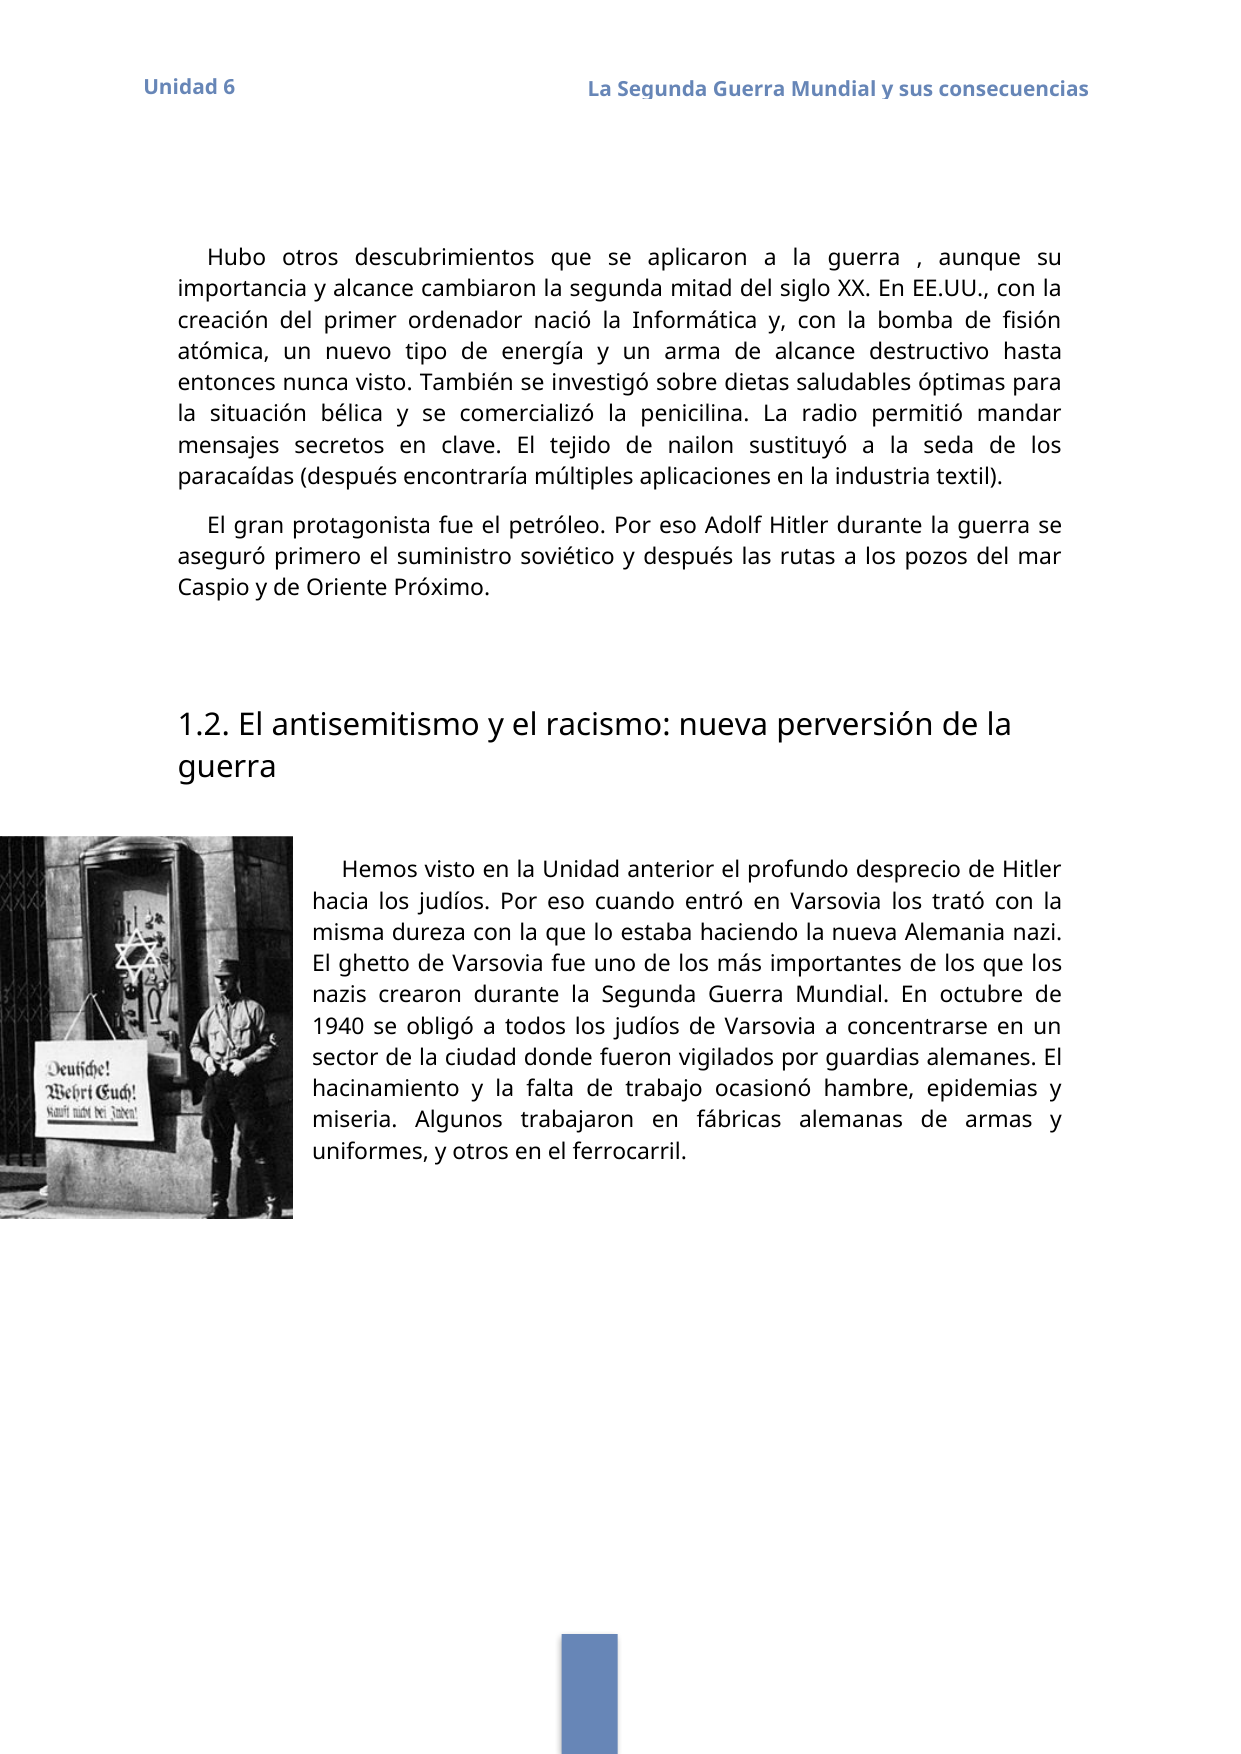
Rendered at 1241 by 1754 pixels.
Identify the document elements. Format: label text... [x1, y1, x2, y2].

picture [0, 836, 293, 1219]
text El gran protagonista fue el petróleo. Por eso Adolf Hitler durante la guerra se aseguró primero el suministro soviético y después las rutas a los pozos del mar Caspio y de Oriente Próximo. [177, 509, 1063, 602]
text 1.2. El antisemitismo y el racismo: nueva perversión de la guerra [177, 701, 1063, 787]
text Hemos visto en la Unidad anterior el profundo desprecio de Hitler hacia los judíos. Por eso cuando entró en Varsovia los trató con la misma dureza con la que lo estaba haciendo la nueva Alemania nazi. El ghetto de Varsovia fue uno de los más importantes de los que los nazis crearon durante la Segunda Guerra Mundial. En octubre de 1940 se obligó a todos los judíos de Varsovia a concentrarse en un sector de la ciudad donde fueron vigilados por guardias alemanes. El hacinamiento y la falta de trabajo ocasionó hambre, epidemias y miseria. Algunos trabajaron en fábricas alemanas de armas y uniformes, y otros en el ferrocarril. [293, 853, 1063, 1166]
text Hubo otros descubrimientos que se aplicaron a la guerra , aunque su importancia y alcance cambiaron la segunda mitad del siglo XX. En EE.UU., con la creación del primer ordenador nació la Informática y, con la bomba de fisión atómica, un nuevo tipo de energía y un arma de alcance destructivo hasta entonces nunca visto. También se investigó sobre dietas saludables óptimas para la situación bélica y se comercializó la penicilina. La radio permitió mandar mensajes secretos en clave. El tejido de nailon sustituyó a la seda de los paracaídas (después encontraría múltiples aplicaciones en la industria textil). [177, 241, 1063, 491]
